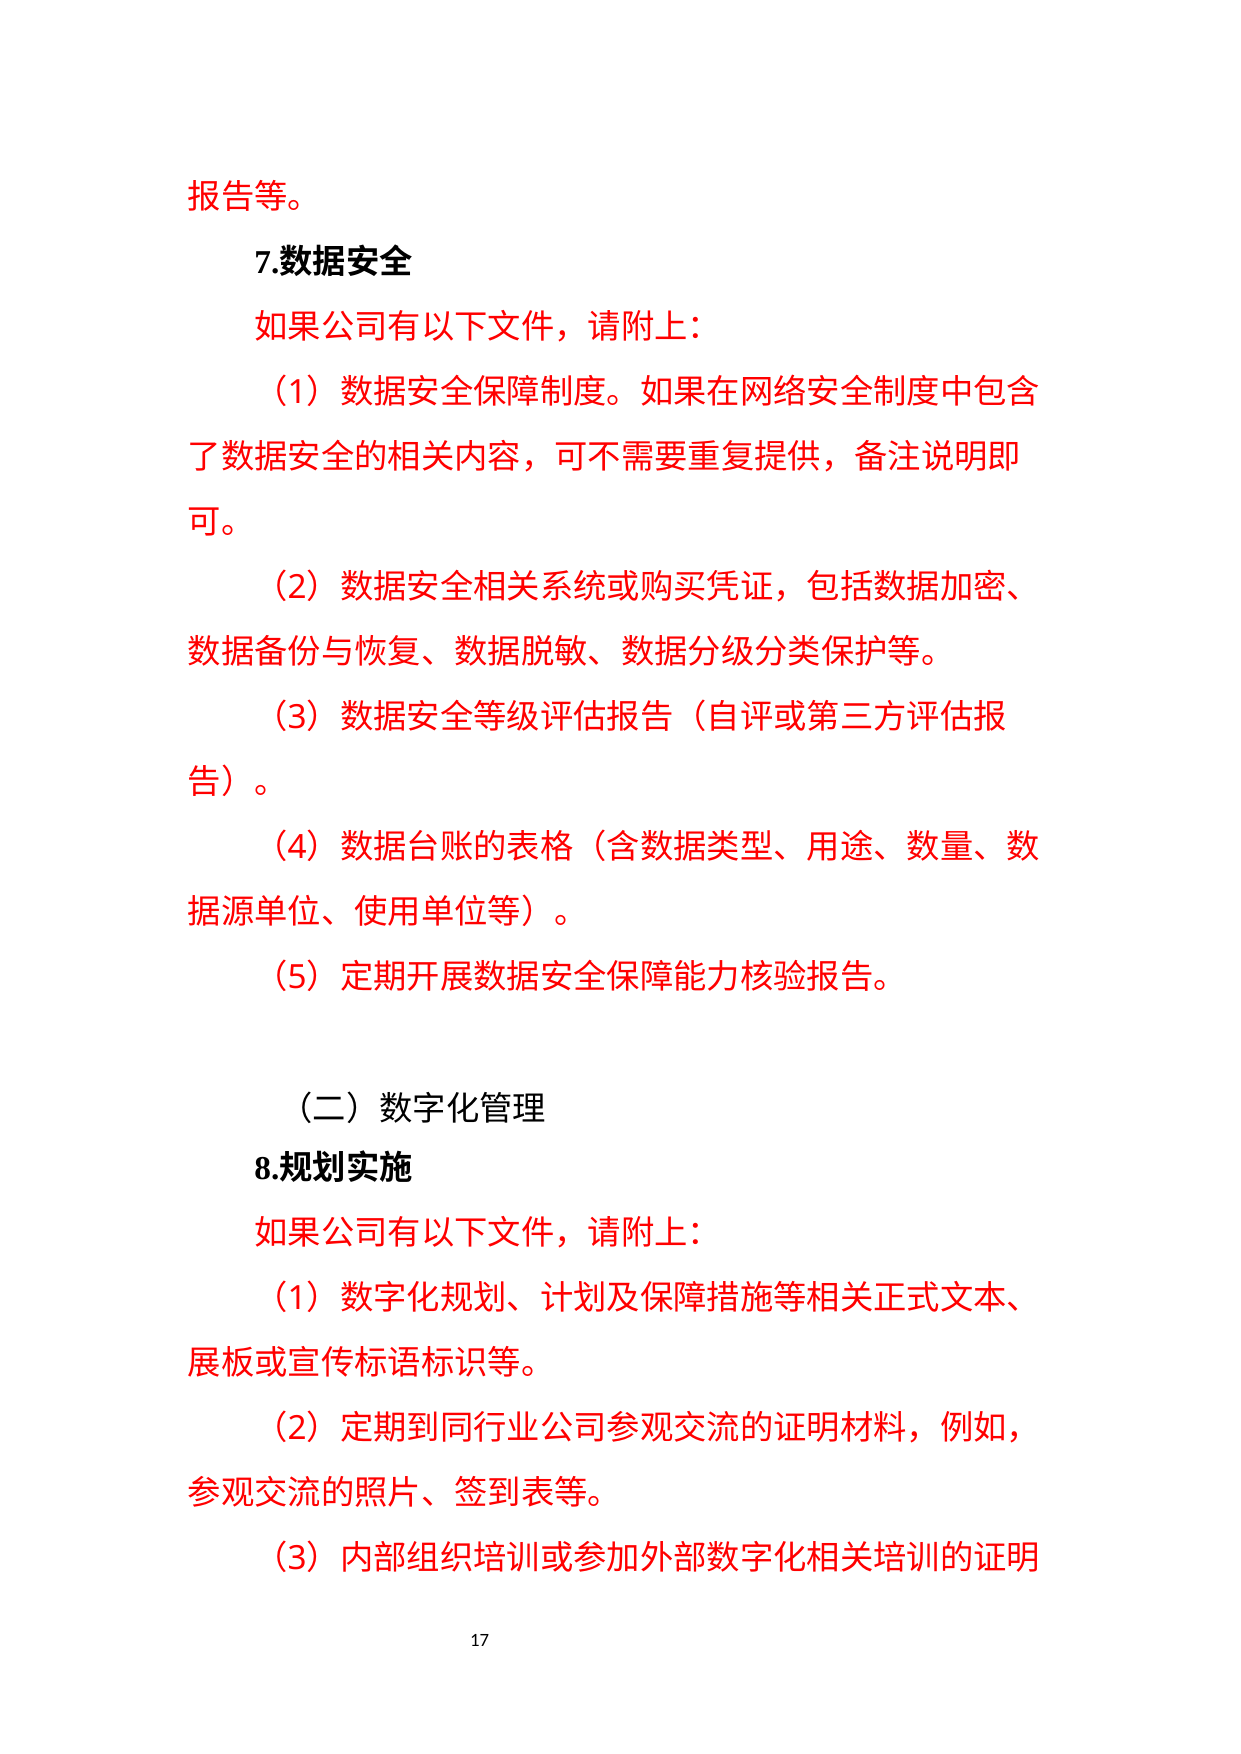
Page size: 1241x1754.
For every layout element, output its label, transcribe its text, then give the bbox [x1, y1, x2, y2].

text （3）数据安全等级评估报告（自评或第三方评估报告）。 [187, 682, 1053, 812]
subtitle （二）数字化管理 [187, 1072, 1053, 1132]
text （1）数据安全保障制度。如果在网络安全制度中包含了数据安全的相关内容，可不需要重复提供，备注说明即可。 [187, 357, 1053, 552]
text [187, 1522, 1053, 1587]
text （2）定期到同行业公司参观交流的证明材料，例如，参观交流的照片、签到表等。 [187, 1392, 1053, 1522]
text （1）数字化规划、计划及保障措施等相关正式文本、展板或宣传标语标识等。 [187, 1262, 1053, 1392]
text 如果公司有以下文件，请附上： [187, 1197, 1053, 1262]
text （5）定期开展数据安全保障能力核验报告。 [187, 942, 1053, 1007]
text （4）数据台账的表格（含数据类型、用途、数量、数据源单位、使用单位等）。 [187, 812, 1053, 942]
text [187, 162, 1053, 227]
subtitle 7.数据安全 [187, 227, 1053, 292]
text （2）数据安全相关系统或购买凭证，包括数据加密、数据备份与恢复、数据脱敏、数据分级分类保护等。 [187, 552, 1053, 682]
subtitle 8.规划实施 [187, 1132, 1053, 1197]
text 如果公司有以下文件，请附上： [187, 292, 1053, 357]
